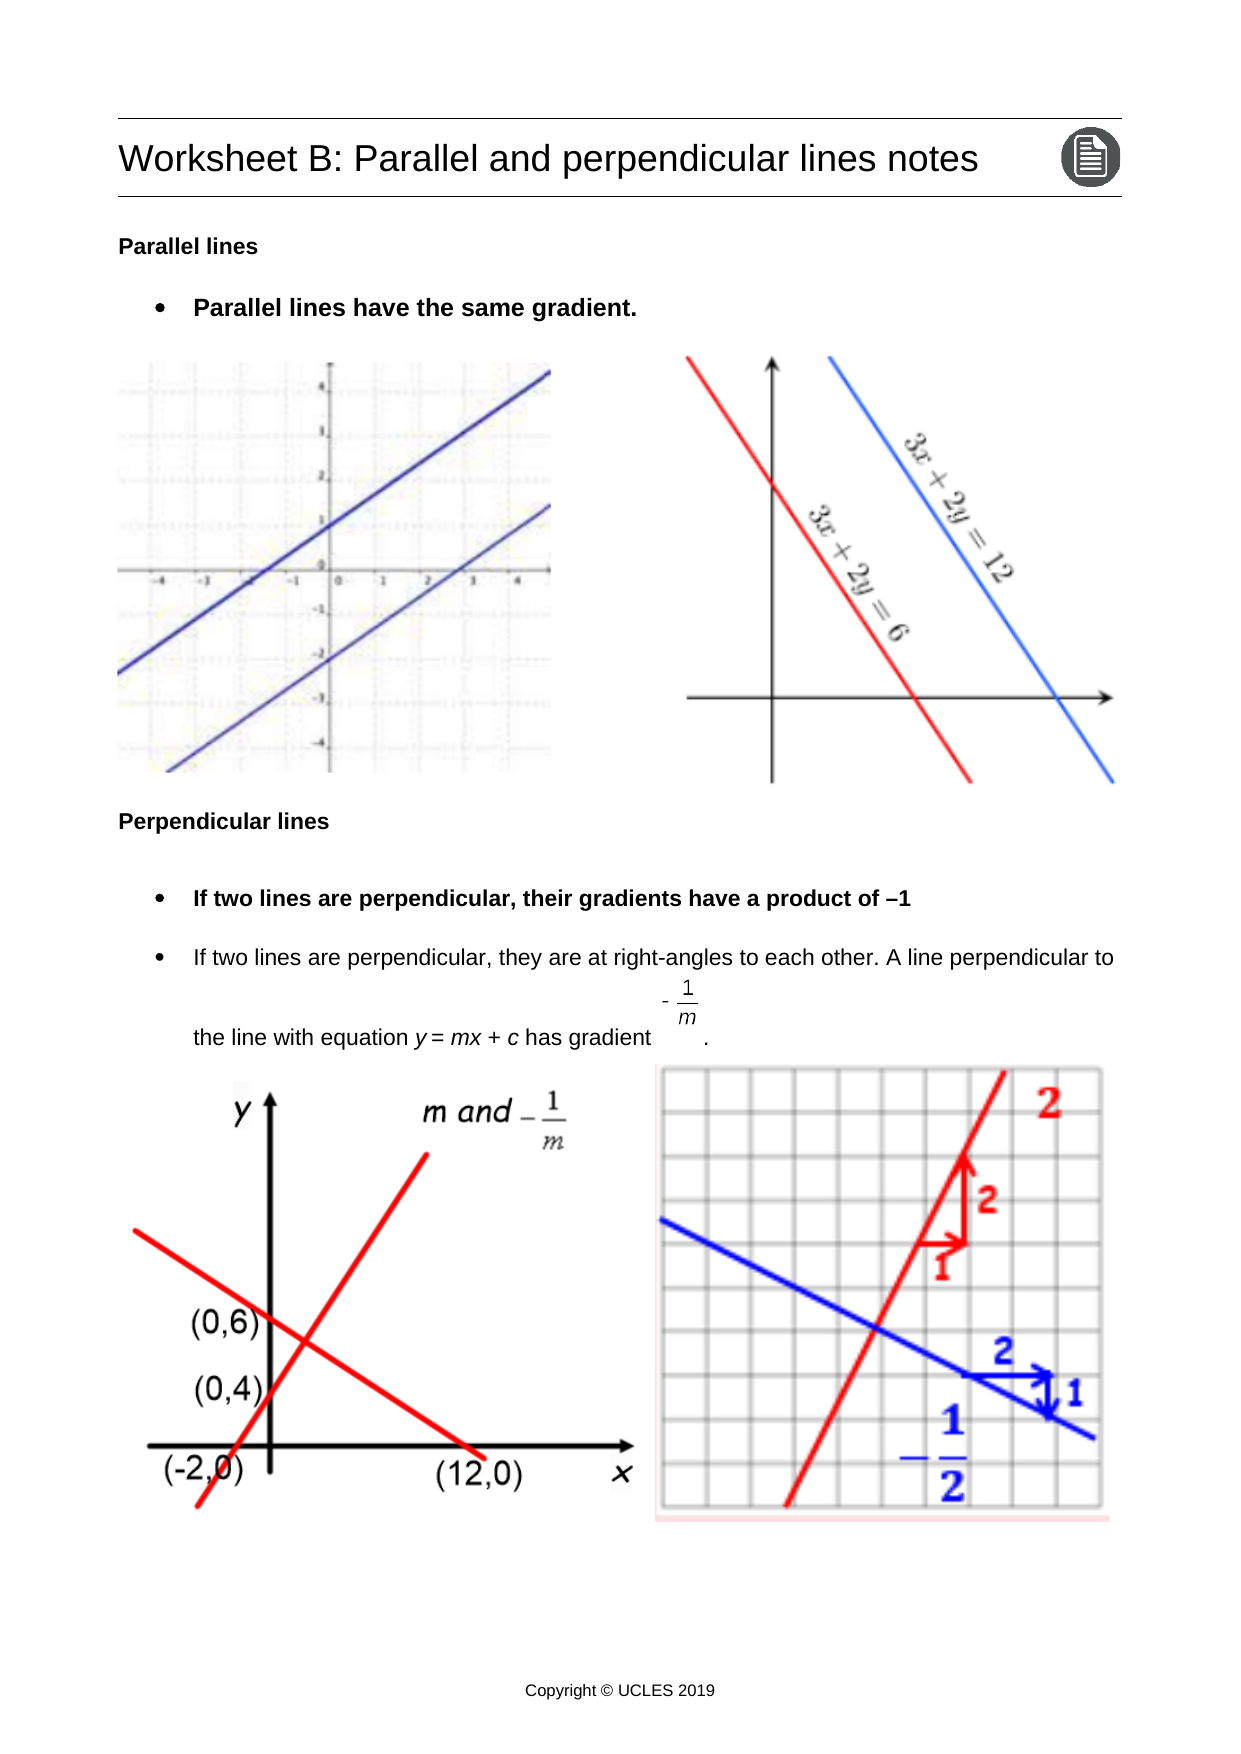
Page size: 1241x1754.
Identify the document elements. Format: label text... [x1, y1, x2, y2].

picture [655, 1064, 1110, 1522]
list If two lines are perpendicular, they are at right-angles to each other. A line perpendicular to the line with equation y = mx + c has gradient . [156, 944, 1122, 1050]
text Worksheet B: Parallel and perpendicular lines notes [118, 119, 1122, 196]
picture [127, 1081, 643, 1514]
picture [117, 347, 559, 784]
list Parallel lines have the same gradient. [156, 293, 1122, 322]
text Perpendicular lines [118, 808, 1122, 834]
text Parallel lines [118, 233, 1122, 259]
picture [680, 355, 1121, 789]
list If two lines are perpendicular, their gradients have a product of –1 [156, 884, 1122, 911]
